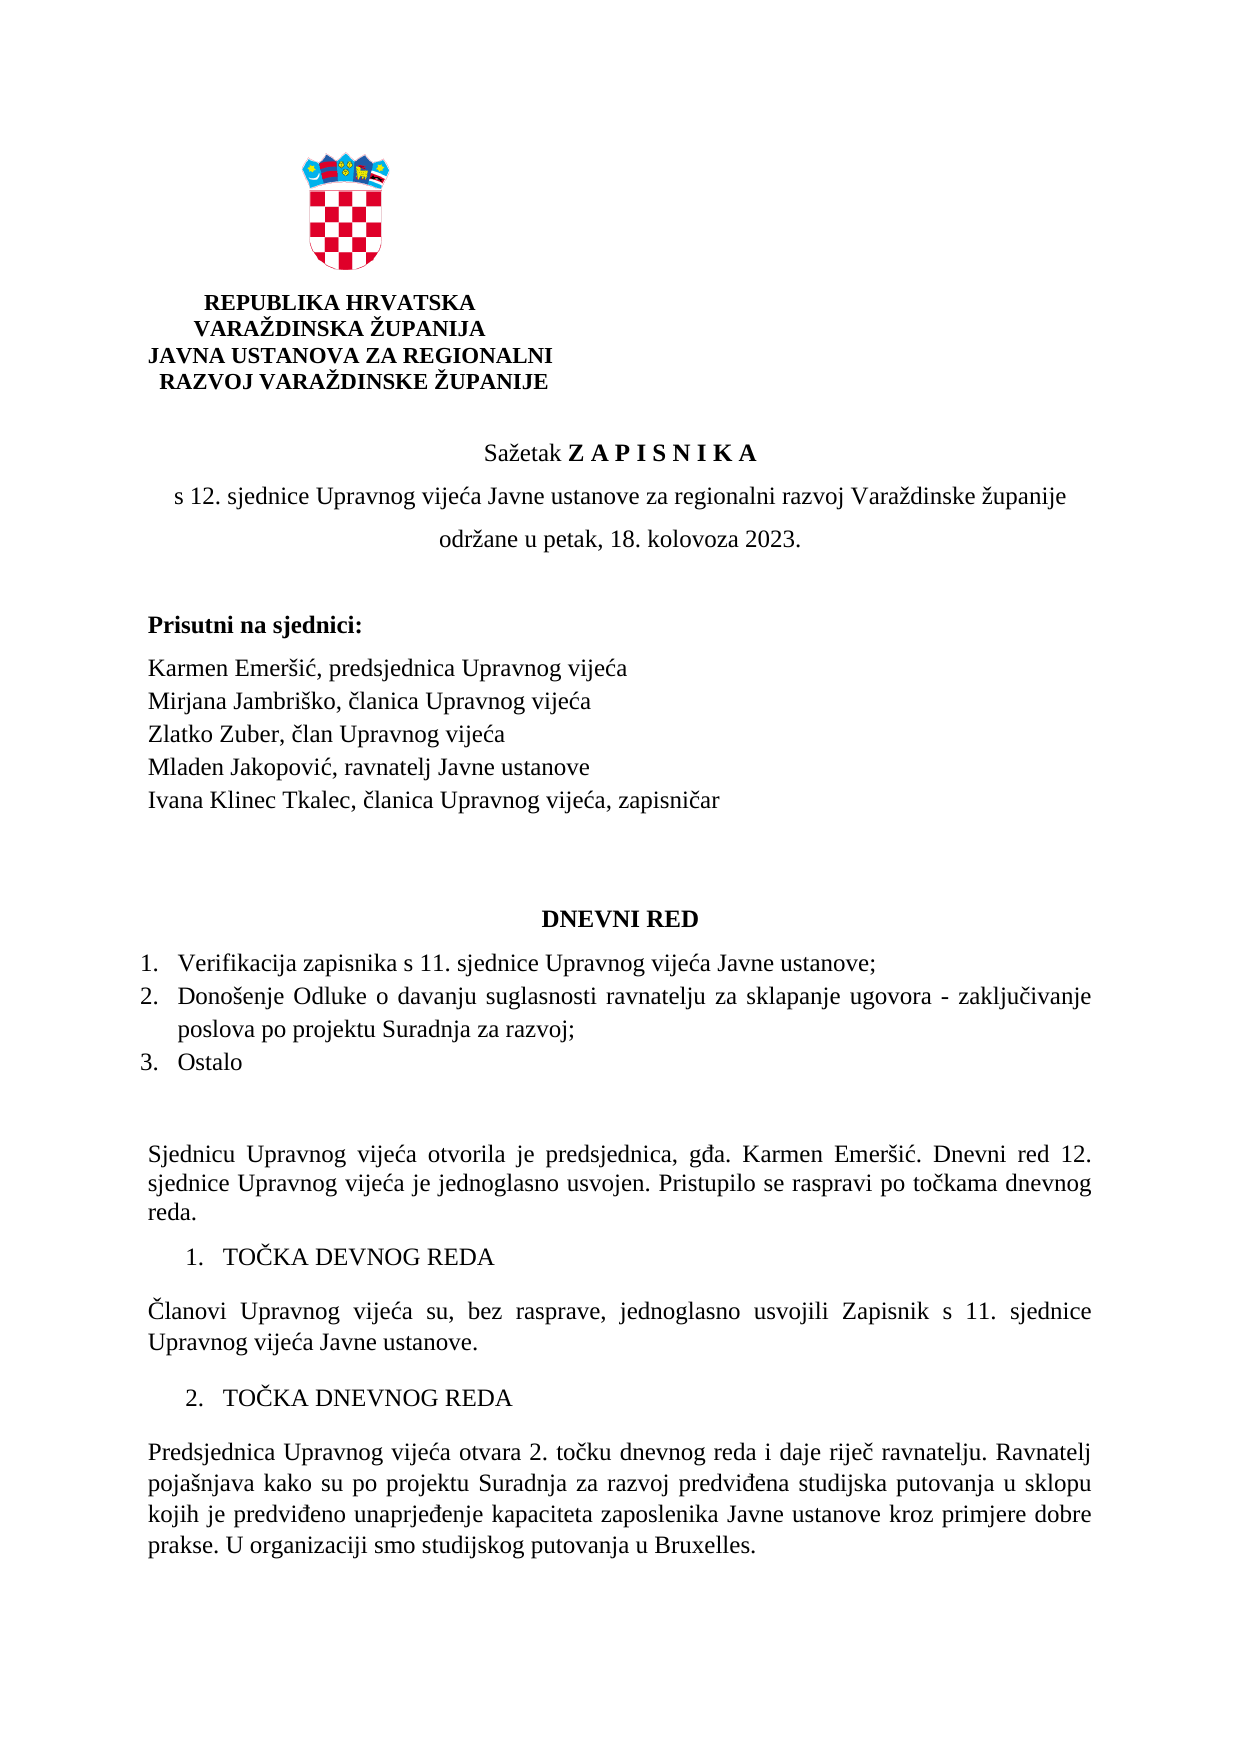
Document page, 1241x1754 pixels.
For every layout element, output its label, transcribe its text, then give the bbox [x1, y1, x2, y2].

text Predsjednica Upravnog vijeća otvara 2. točku dnevnog reda i daje riječ ravnatelju. Ravnatelj pojašnjava kako su po projektu Suradnja za razvoj predviđena studijska putovanja u sklopu kojih je predviđeno unaprjeđenje kapaciteta zaposlenika Javne ustanove kroz primjere dobre prakse. U organizaciji smo studijskog putovanja u Bruxelles. [148, 1437, 1093, 1559]
text JAVNA USTANOVA ZA REGIONALNI [148, 342, 1093, 368]
text Mladen Jakopović, ravnatelj Javne ustanove [148, 752, 1093, 781]
list Donošenje Odluke o davanju suglasnosti ravnatelju za sklapanje ugovora - zaključivanje poslova po projektu Suradnja za razvoj; [140, 981, 1093, 1042]
text Članovi Upravnog vijeća su, bez rasprave, jednoglasno usvojili Zapisnik s 11. sjednice Upravnog vijeća Javne ustanove. [148, 1296, 1093, 1356]
text REPUBLIKA HRVATSKA [148, 289, 1093, 315]
list TOČKA DEVNOG REDA [185, 1242, 1093, 1271]
text Prisutni na sjednici: [148, 610, 1093, 639]
text Karmen Emeršić, predsjednica Upravnog vijeća [148, 653, 1093, 682]
text VARAŽDINSKA ŽUPANIJA [148, 315, 1093, 342]
text RAZVOJ VARAŽDINSKE ŽUPANIJE [148, 368, 1093, 394]
list Verifikacija zapisnika s 11. sjednice Upravnog vijeća Javne ustanove; [140, 948, 1093, 976]
text Ivana Klinec Tkalec, članica Upravnog vijeća, zapisničar [148, 785, 1093, 814]
picture [301, 152, 390, 270]
text s 12. sjednice Upravnog vijeća Javne ustanove za regionalni razvoj Varaždinske županije održane u petak, 18. kolovoza 2023. [148, 481, 1093, 553]
text Sažetak Z A P I S N I K A [148, 438, 1093, 466]
text Mirjana Jambriško, članica Upravnog vijeća [148, 686, 1093, 715]
text DNEVNI RED [148, 904, 1093, 933]
text Zlatko Zuber, član Upravnog vijeća [148, 719, 1093, 748]
list Ostalo [140, 1047, 1093, 1076]
text Sjednicu Upravnog vijeća otvorila je predsjednica, gđa. Karmen Emeršić. Dnevni red 12. sjednice Upravnog vijeća je jednoglasno usvojen. Pristupilo se raspravi po točkama dnevnog reda. [148, 1139, 1093, 1226]
list TOČKA DNEVNOG REDA [185, 1383, 1093, 1412]
